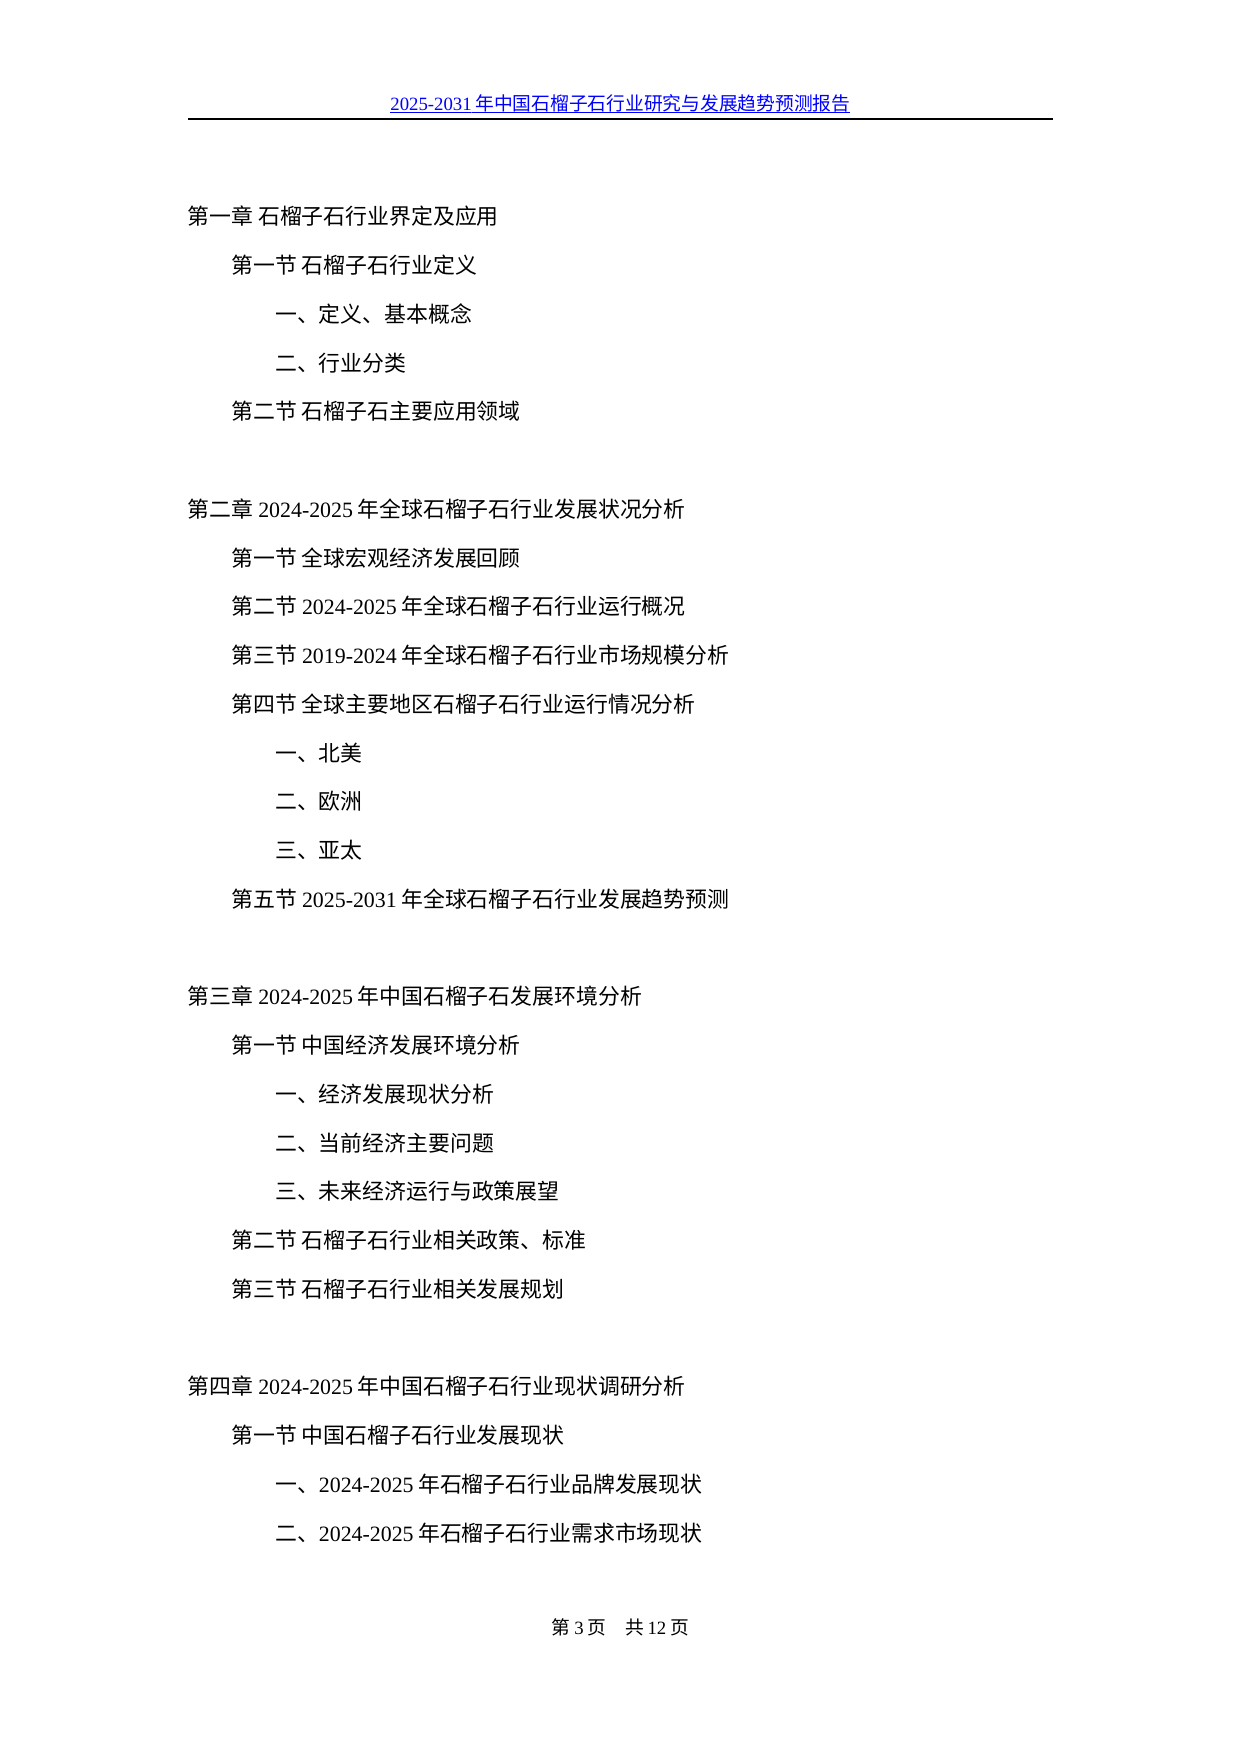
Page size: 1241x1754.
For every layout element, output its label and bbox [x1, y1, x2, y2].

text [187, 150, 1053, 1548]
